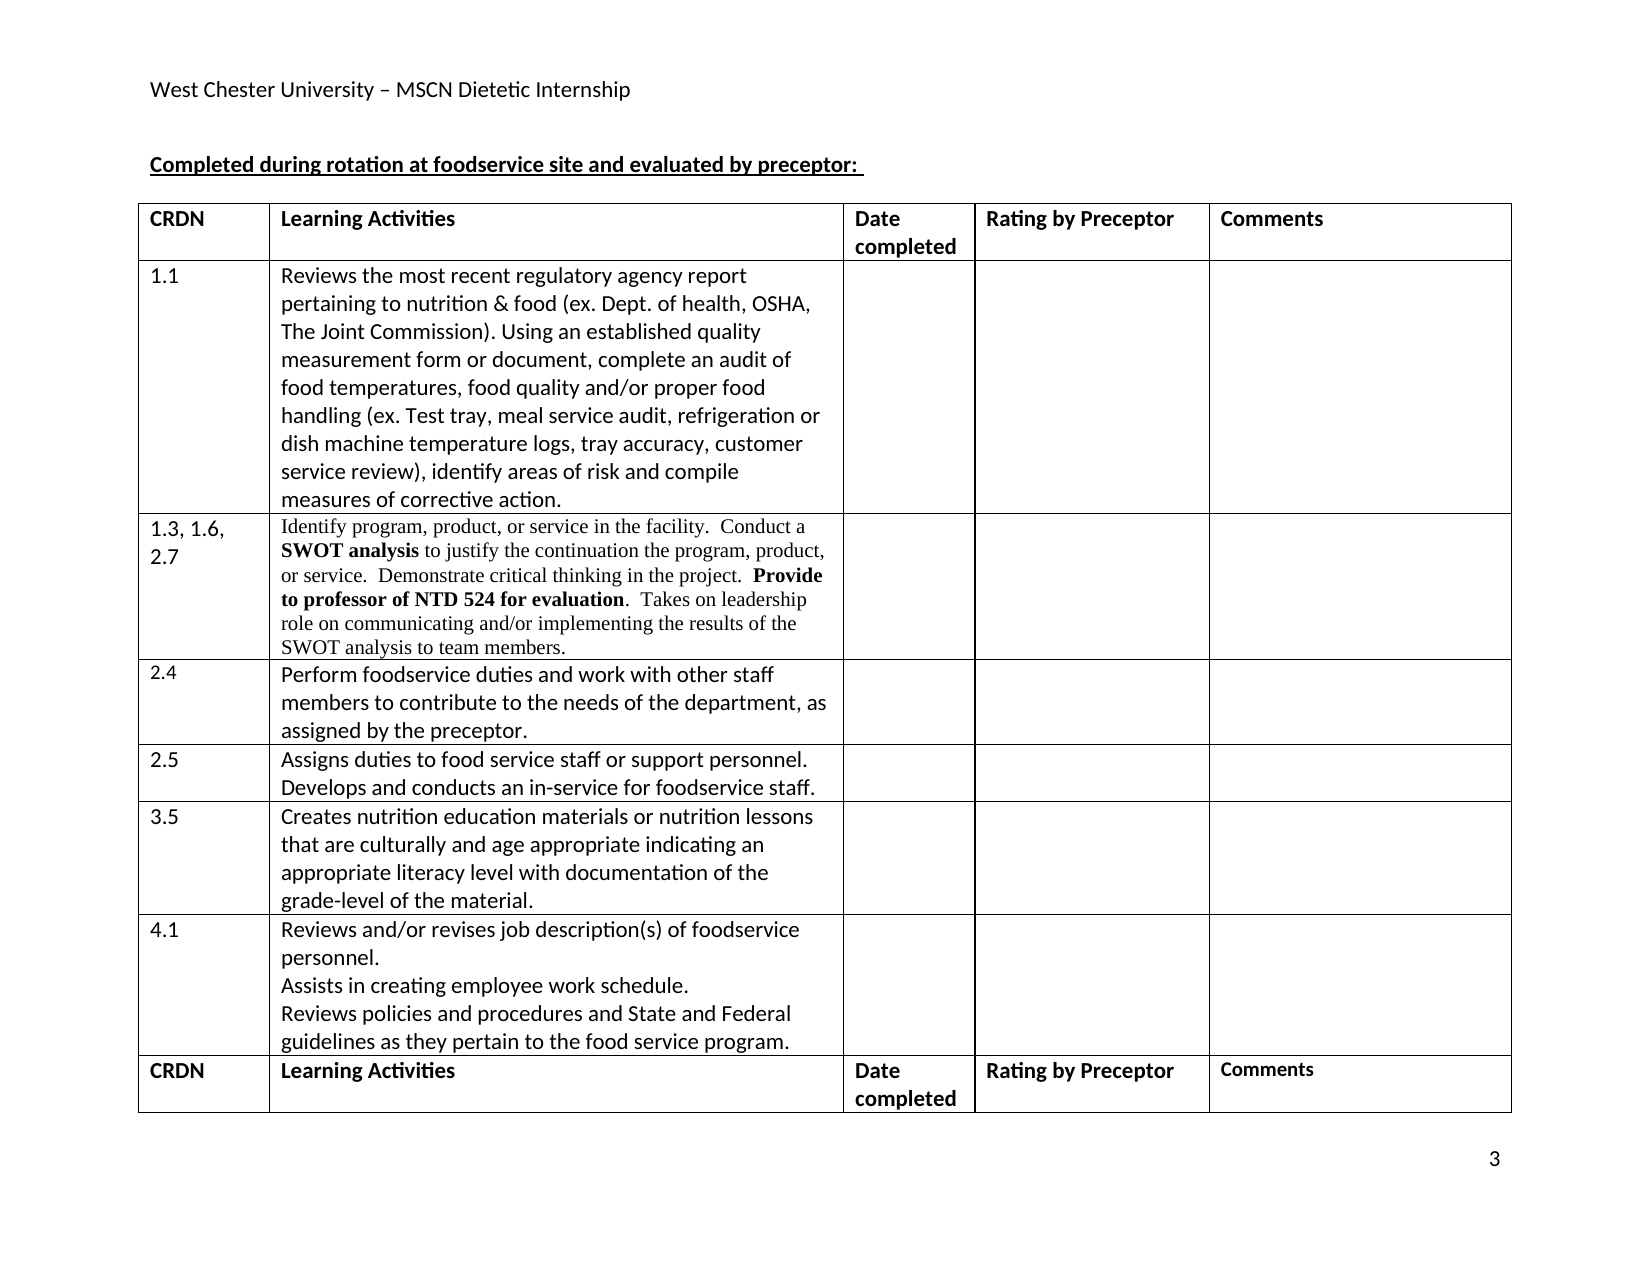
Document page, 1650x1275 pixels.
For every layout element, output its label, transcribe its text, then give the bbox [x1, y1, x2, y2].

table_cell 3.5 [139, 802, 269, 914]
table_cell 2.5 [139, 745, 269, 801]
table_cell [1210, 261, 1511, 513]
table_header Date completed [844, 204, 974, 260]
table_cell 4.1 [139, 915, 269, 1055]
table_cell Perform foodservice duties and work with other staff members to contribute to the needs of the department, as assigned by the preceptor. [270, 660, 843, 744]
table_cell [1210, 514, 1511, 659]
table_cell Identify program, product, or service in the facility. Conduct a SWOT analysis to justify the continuation the program, product, or service. Demonstrate critical thinking in the project. Provide to professor of NTD 524 for evaluation. Takes on leadership role on communicating and/or implementing the results of the SWOT analysis to team members. [270, 514, 843, 659]
table_header CRDN [139, 204, 269, 260]
table_cell [976, 261, 1209, 513]
table_cell [976, 802, 1209, 914]
table_header Comments [1210, 204, 1511, 260]
table_cell [844, 660, 974, 744]
table_cell [1210, 745, 1511, 801]
table_cell Comments [1210, 1056, 1511, 1112]
table_cell CRDN [139, 1056, 269, 1112]
table_cell Reviews the most recent regulatory agency report pertaining to nutrition & food (ex. Dept. of health, OSHA, The Joint Commission). Using an established quality measurement form or document, complete an audit of food temperatures, food quality and/or proper food handling (ex. Test tray, meal service audit, refrigeration or dish machine temperature logs, tray accuracy, customer service review), identify areas of risk and compile measures of corrective action. [270, 261, 843, 513]
table_cell [976, 514, 1209, 659]
table_cell [844, 514, 974, 659]
table_cell 2.4 [139, 660, 269, 744]
table_cell 1.1 [139, 261, 269, 513]
table_cell [1210, 915, 1511, 1055]
table_cell [976, 660, 1209, 744]
table_cell [976, 915, 1209, 1055]
table_cell [976, 745, 1209, 801]
text Completed during rotation at foodservice site and evaluated by preceptor: [150, 150, 1500, 178]
table_cell Reviews and/or revises job description(s) of foodservice personnel. Assists in creating employee work schedule. Reviews policies and procedures and State and Federal guidelines as they pertain to the food service program. [270, 915, 843, 1055]
table_cell [1210, 660, 1511, 744]
table_header Rating by Preceptor [976, 204, 1209, 260]
table_cell Date completed [844, 1056, 974, 1112]
table_cell [844, 261, 974, 513]
table_cell [1210, 802, 1511, 914]
table_cell Creates nutrition education materials or nutrition lessons that are culturally and age appropriate indicating an appropriate literacy level with documentation of the grade-level of the material. [270, 802, 843, 914]
table_cell Learning Activities [270, 1056, 843, 1112]
table_cell Rating by Preceptor [976, 1056, 1209, 1112]
table_header Learning Activities [270, 204, 843, 260]
table_cell [844, 802, 974, 914]
table_cell [844, 915, 974, 1055]
table_cell [844, 745, 974, 801]
table_cell 1.3, 1.6, 2.7 [139, 514, 269, 659]
table_cell Assigns duties to food service staff or support personnel. Develops and conducts an in-service for foodservice staff. [270, 745, 843, 801]
